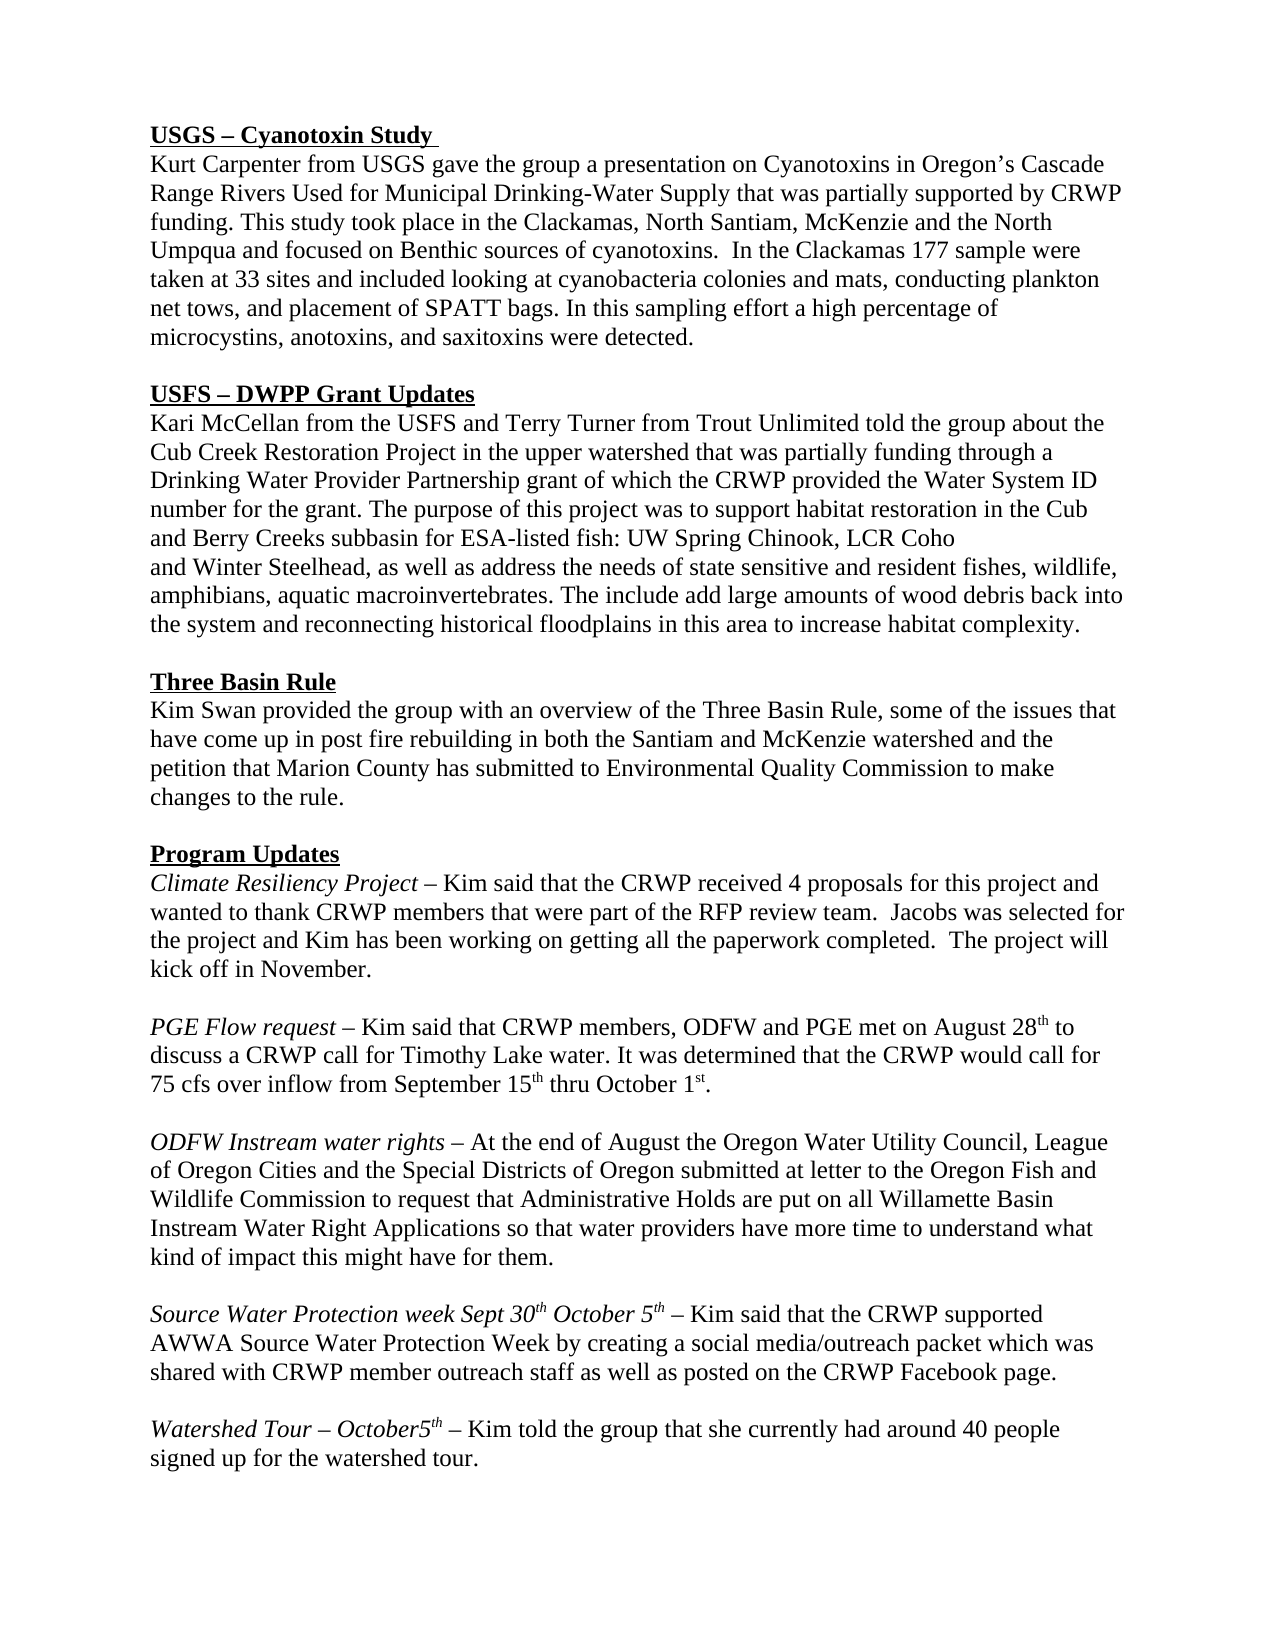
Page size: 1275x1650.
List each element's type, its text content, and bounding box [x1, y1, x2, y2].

text Three Basin Rule Kim Swan provided the group with an overview of the Three Basin Rule, some of the issues that have come up in post fire rebuilding in both the Santiam and McKenzie watershed and the petition that Marion County has submitted to Environmental Quality Commission to make changes to the rule. [150, 667, 1125, 811]
text Program Updates [150, 839, 1125, 868]
text Kurt Carpenter from USGS gave the group a presentation on Cyanotoxins in Oregon’s Cascade Range Rivers Used for Municipal Drinking-Water Supply that was partially supported by CRWP funding. This study took place in the Clackamas, North Santiam, McKenzie and the North Umpqua and focused on Benthic sources of cyanotoxins. In the Clackamas 177 sample were taken at 33 sites and included looking at cyanobacteria colonies and mats, conducting plankton net tows, and placement of SPATT bags. In this sampling effort a high percentage of microcystins, anotoxins, and saxitoxins were detected. [150, 149, 1125, 351]
text USFS – DWPP Grant Updates Kari McCellan from the USFS and Terry Turner from Trout Unlimited told the group about the Cub Creek Restoration Project in the upper watershed that was partially funding through a Drinking Water Provider Partnership grant of which the CRWP provided the Water System ID number for the grant. The purpose of this project was to support habitat restoration in the Cub and Berry Creeks subbasin for ESA-listed fish: UW Spring Chinook, LCR Coho [150, 379, 1125, 552]
text amphibians, aquatic macroinvertebrates. The include add large amounts of wood debris back into the system and reconnecting historical floodplains in this area to increase habitat complexity. [150, 581, 1125, 638]
text and Winter Steelhead, as well as address the needs of state sensitive and resident fishes, wildlife, [150, 552, 1125, 581]
text Watershed Tour – October5th – Kim told the group that she currently had around 40 people signed up for the watershed tour. [150, 1414, 1125, 1472]
text USGS – Cyanotoxin Study [150, 121, 1125, 149]
text Climate Resiliency Project – Kim said that the CRWP received 4 proposals for this project and wanted to thank CRWP members that were part of the RFP review team. Jacobs was selected for the project and Kim has been working on getting all the paperwork completed. The project will kick off in November. [150, 868, 1125, 983]
text ODFW Instream water rights – At the end of August the Oregon Water Utility Council, League of Oregon Cities and the Special Districts of Oregon submitted at letter to the Oregon Fish and Wildlife Commission to request that Administrative Holds are put on all Willamette Basin Instream Water Right Applications so that water providers have more time to understand what kind of impact this might have for them. [150, 1127, 1125, 1271]
text PGE Flow request – Kim said that CRWP members, ODFW and PGE met on August 28th to discuss a CRWP call for Timothy Lake water. It was determined that the CRWP would call for 75 cfs over inflow from September 15th thru October 1st. [150, 1012, 1125, 1098]
text Source Water Protection week Sept 30th October 5th – Kim said that the CRWP supported AWWA Source Water Protection Week by creating a social media/outreach packet which was shared with CRWP member outreach staff as well as posted on the CRWP Facebook page. [150, 1299, 1125, 1386]
